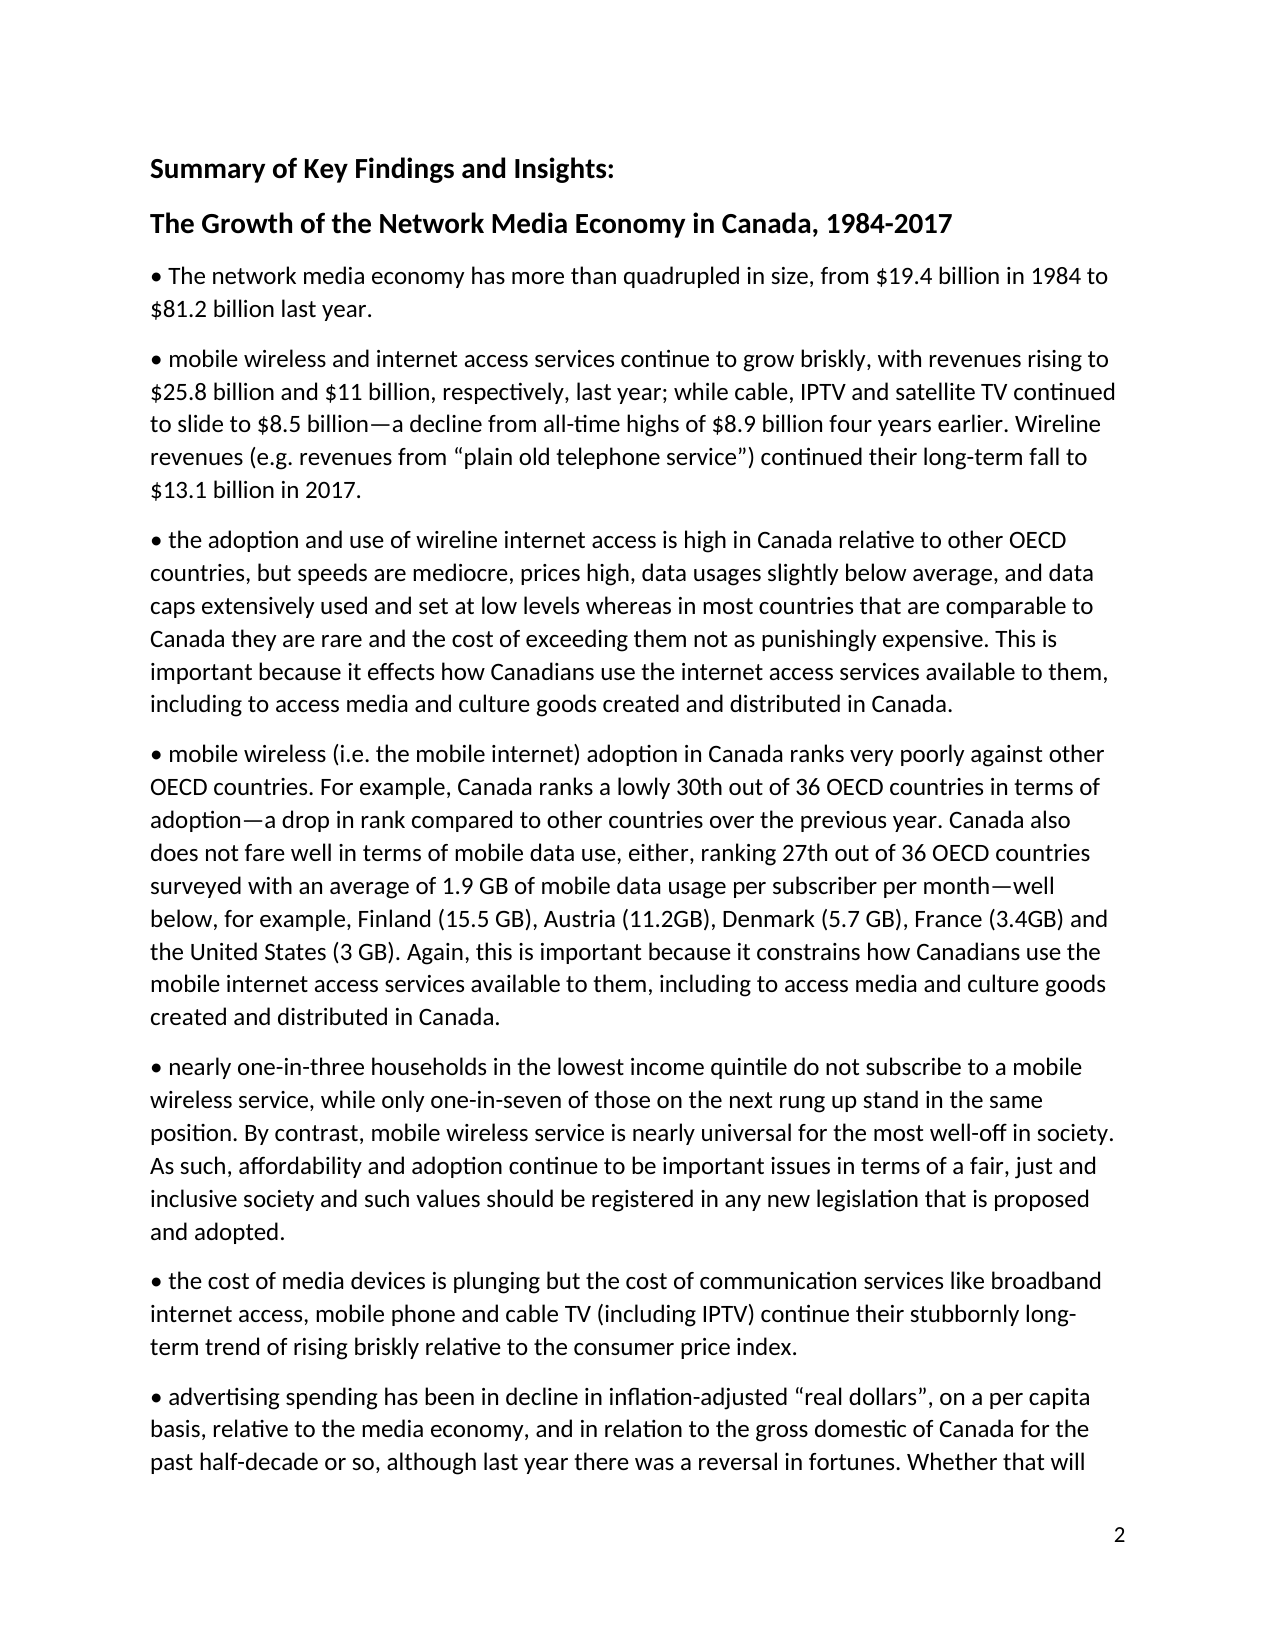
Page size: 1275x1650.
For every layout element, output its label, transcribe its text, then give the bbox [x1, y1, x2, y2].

text Summary of Key Findings and Insights: [150, 150, 1125, 186]
text The Growth of the Network Media Economy in Canada, 1984-2017 [150, 205, 1125, 241]
text • nearly one-in-three households in the lowest income quintile do not subscribe to a mobile wireless service, while only one-in-seven of those on the next rung up stand in the same position. By contrast, mobile wireless service is nearly universal for the most well-off in society. As such, affordability and adoption continue to be important issues in terms of a fair, just and inclusive society and such values should be registered in any new legislation that is proposed and adopted. [150, 1051, 1125, 1246]
text • The network media economy has more than quadrupled in size, from $19.4 billion in 1984 to $81.2 billion last year. [150, 260, 1125, 324]
text • the cost of media devices is plunging but the cost of communication services like broadband internet access, mobile phone and cable TV (including IPTV) continue their stubbornly long-term trend of rising briskly relative to the consumer price index. [150, 1265, 1125, 1362]
text • mobile wireless and internet access services continue to grow briskly, with revenues rising to $25.8 billion and $11 billion, respectively, last year; while cable, IPTV and satellite TV continued to slide to $8.5 billion—a decline from all-time highs of $8.9 billion four years earlier. Wireline revenues (e.g. revenues from “plain old telephone service”) continued their long-term fall to $13.1 billion in 2017. [150, 343, 1125, 505]
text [150, 1381, 1125, 1477]
text • the adoption and use of wireline internet access is high in Canada relative to other OECD countries, but speeds are mediocre, prices high, data usages slightly below average, and data caps extensively used and set at low levels whereas in most countries that are comparable to Canada they are rare and the cost of exceeding them not as punishingly expensive. This is important because it effects how Canadians use the internet access services available to them, including to access media and culture goods created and distributed in Canada. [150, 524, 1125, 719]
text • mobile wireless (i.e. the mobile internet) adoption in Canada ranks very poorly against other OECD countries. For example, Canada ranks a lowly 30th out of 36 OECD countries in terms of adoption—a drop in rank compared to other countries over the previous year. Canada also does not fare well in terms of mobile data use, either, ranking 27th out of 36 OECD countries surveyed with an average of 1.9 GB of mobile data usage per subscriber per month—well below, for example, Finland (15.5 GB), Austria (11.2GB), Denmark (5.7 GB), France (3.4GB) and the United States (3 GB). Again, this is important because it constrains how Canadians use the mobile internet access services available to them, including to access media and culture goods created and distributed in Canada. [150, 738, 1125, 1032]
